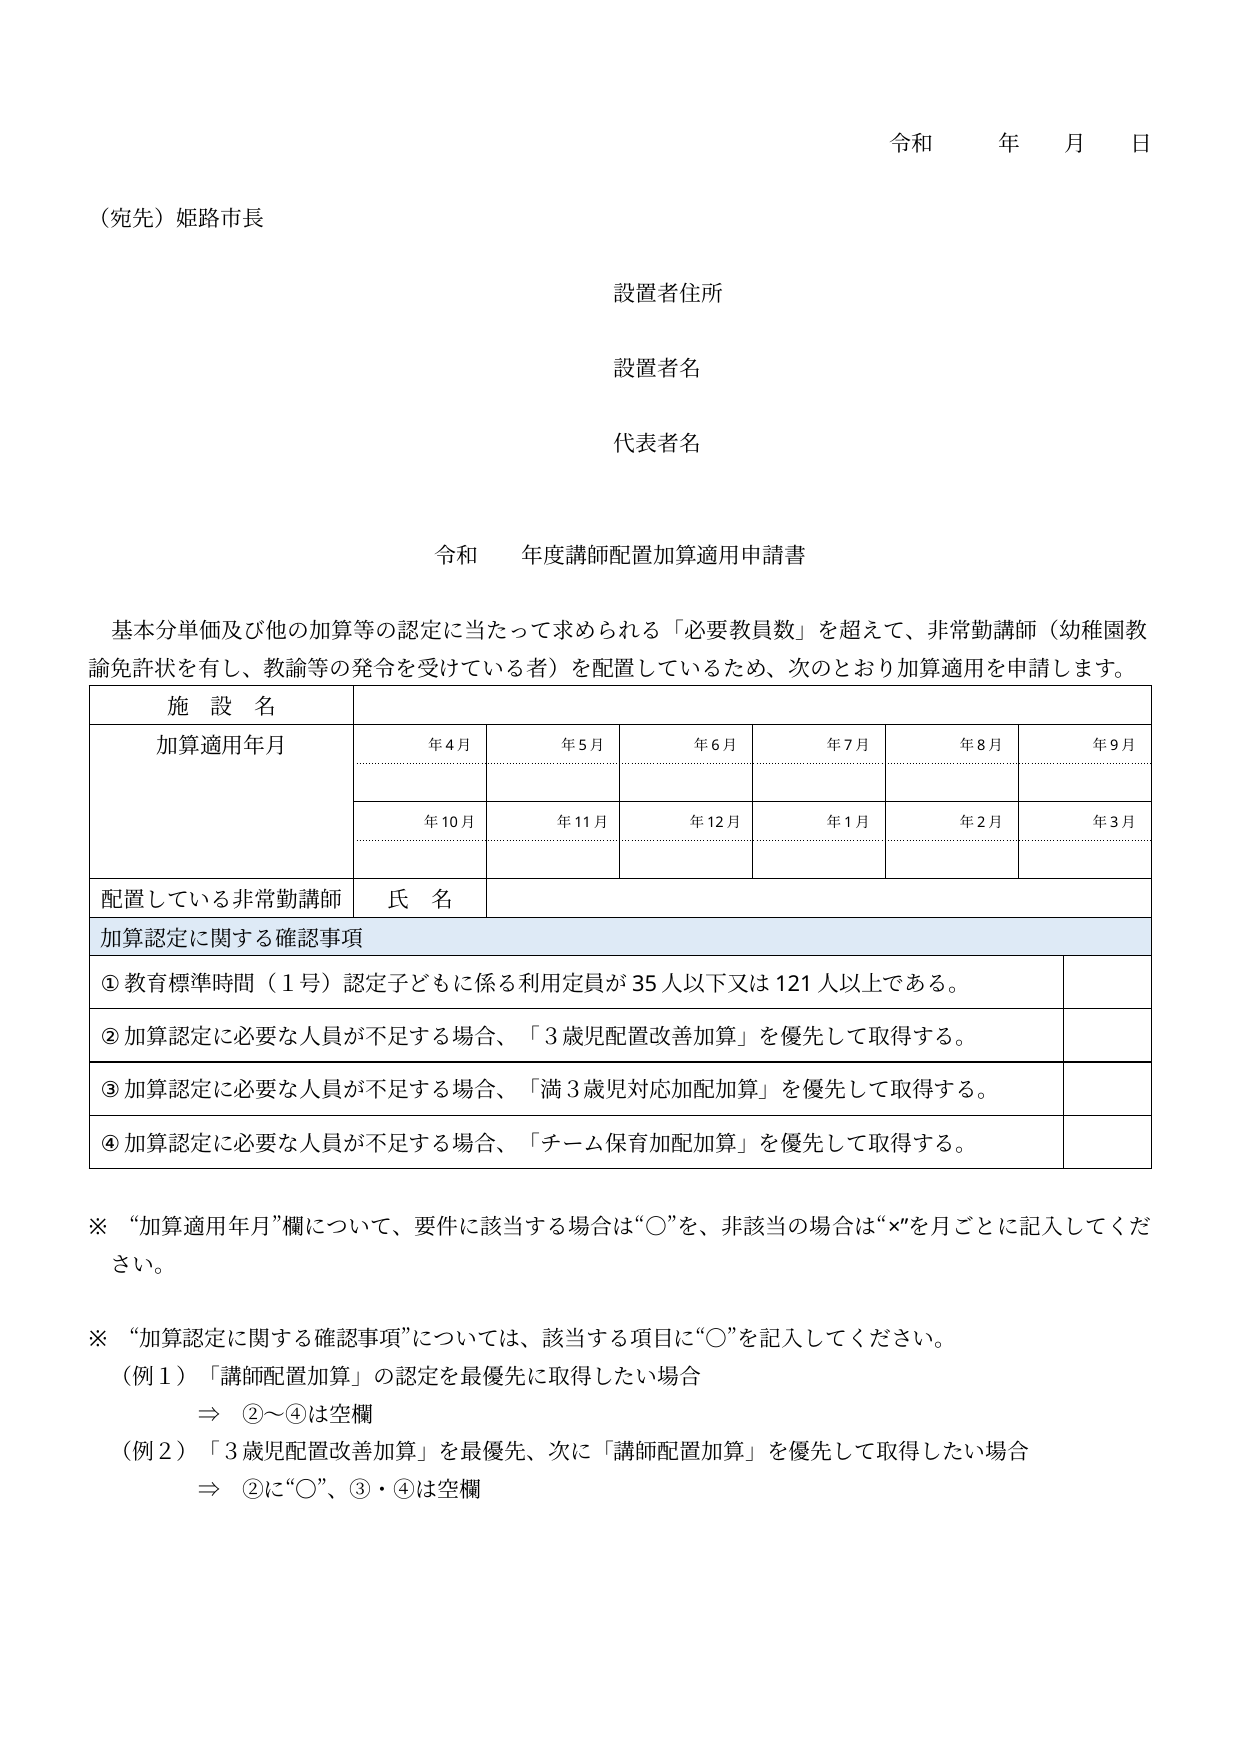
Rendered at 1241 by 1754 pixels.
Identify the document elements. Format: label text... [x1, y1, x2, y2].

table_cell 氏 名 [354, 879, 486, 917]
table_cell [1019, 840, 1151, 878]
text （宛先）姫路市長 [89, 198, 1152, 235]
text 令和 年度講師配置加算適用申請書 [89, 535, 1152, 573]
table_cell [1064, 1009, 1151, 1061]
table_cell ④加算認定に必要な人員が不足する場合、「チーム保育加配加算」を優先して取得する。 [90, 1116, 1063, 1168]
table_cell [487, 763, 619, 801]
table_cell 年4月 [354, 725, 486, 762]
table_cell [620, 763, 752, 801]
table_cell 年12月 [620, 802, 752, 839]
table_cell ①教育標準時間（１号）認定子どもに係る利用定員が35人以下又は121人以上である。 [90, 956, 1063, 1008]
table_cell 年9月 [1019, 725, 1151, 762]
table_cell [1064, 956, 1151, 1008]
text 設置者名 [89, 348, 1152, 385]
text ⇒ ②～④は空欄 [111, 1394, 1152, 1431]
table_cell [1019, 763, 1151, 801]
table_cell ②加算認定に必要な人員が不足する場合、「３歳児配置改善加算」を優先して取得する。 [90, 1009, 1063, 1061]
text 設置者住所 [89, 273, 977, 310]
table_cell [1064, 1116, 1151, 1168]
table_cell 年5月 [487, 725, 619, 762]
table_cell 年10月 [354, 802, 486, 839]
text 代表者名 [89, 423, 1152, 460]
table_header 施 設 名 [90, 686, 353, 724]
table_cell 年8月 [886, 725, 1018, 762]
table_cell 加算認定に関する確認事項 [90, 918, 1151, 955]
table_cell 年3月 [1019, 802, 1151, 839]
table_cell [886, 763, 1018, 801]
table_cell 年2月 [886, 802, 1018, 839]
table_cell 年7月 [753, 725, 885, 762]
text ⇒ ②に“〇”、③・④は空欄 [89, 1469, 1152, 1506]
table_cell [487, 879, 1151, 917]
table_header [354, 686, 1151, 724]
table_cell [1064, 1063, 1151, 1114]
text （例１）「講師配置加算」の認定を最優先に取得したい場合 [89, 1356, 1152, 1394]
table_cell [886, 840, 1018, 878]
text 令和 年 月 日 [89, 123, 1152, 160]
table_cell [354, 840, 486, 878]
table_cell [620, 840, 752, 878]
table_cell [354, 763, 486, 801]
text ※ “加算適用年月”欄について、要件に該当する場合は“○”を、非該当の場合は“×”を月ごとに記入してください。 [89, 1206, 1152, 1281]
text 基本分単価及び他の加算等の認定に当たって求められる「必要教員数」を超えて、非常勤講師（幼稚園教諭免許状を有し、教諭等の発令を受けている者）を配置しているため、次のとおり加算適用を申請します。 [89, 610, 1152, 685]
table_cell 年1月 [753, 802, 885, 839]
table_cell [487, 840, 619, 878]
table_cell 年11月 [487, 802, 619, 839]
table_cell ③加算認定に必要な人員が不足する場合、「満３歳児対応加配加算」を優先して取得する。 [90, 1063, 1063, 1114]
table_cell 加算適用年月 [90, 725, 353, 878]
table_cell 年6月 [620, 725, 752, 762]
table_cell [753, 840, 885, 878]
table_cell [753, 763, 885, 801]
text （例２）「３歳児配置改善加算」を最優先、次に「講師配置加算」を優先して取得したい場合 [89, 1431, 1152, 1469]
table_cell 配置している非常勤講師 [90, 879, 353, 917]
text ※ “加算認定に関する確認事項”については、該当する項目に“○”を記入してください。 [89, 1319, 1152, 1356]
